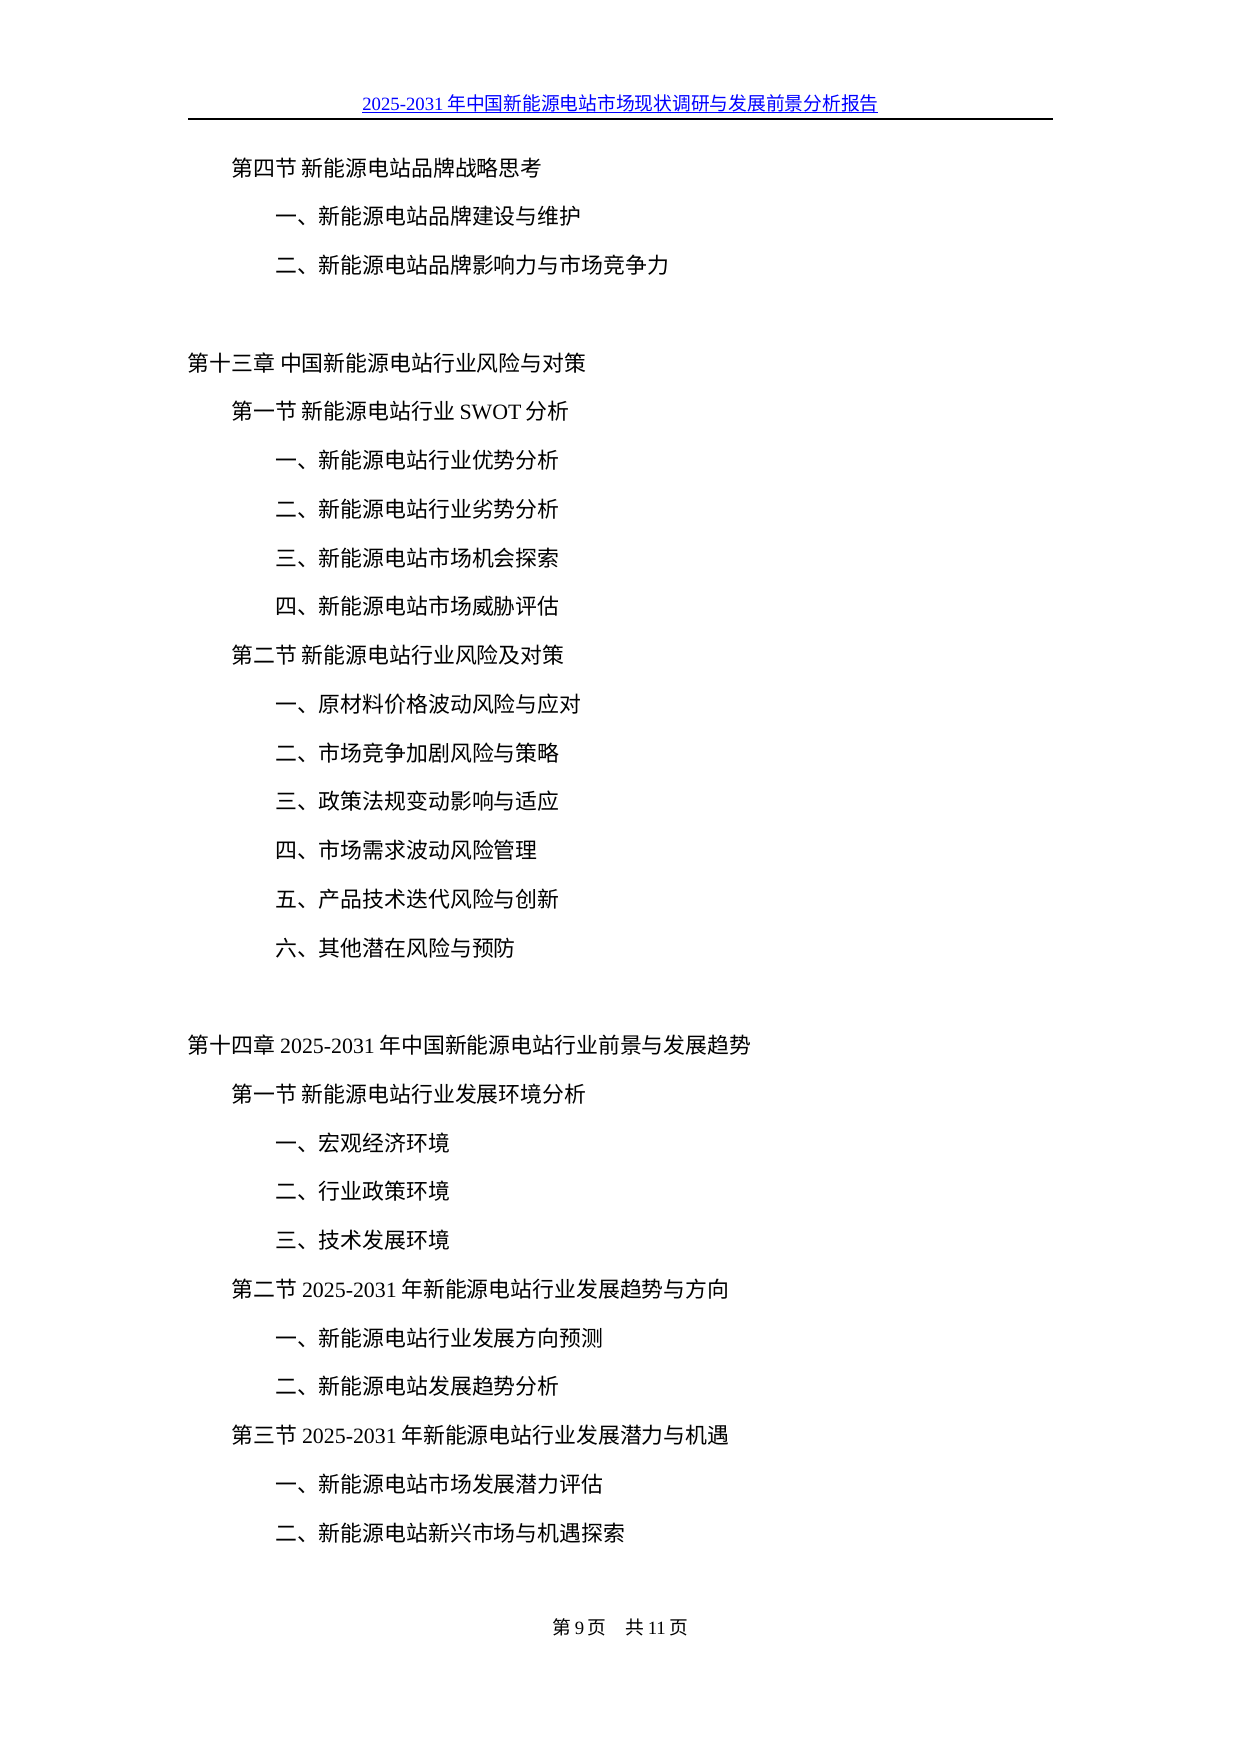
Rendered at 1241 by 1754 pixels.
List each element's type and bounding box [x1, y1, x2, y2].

text [187, 150, 1053, 1548]
